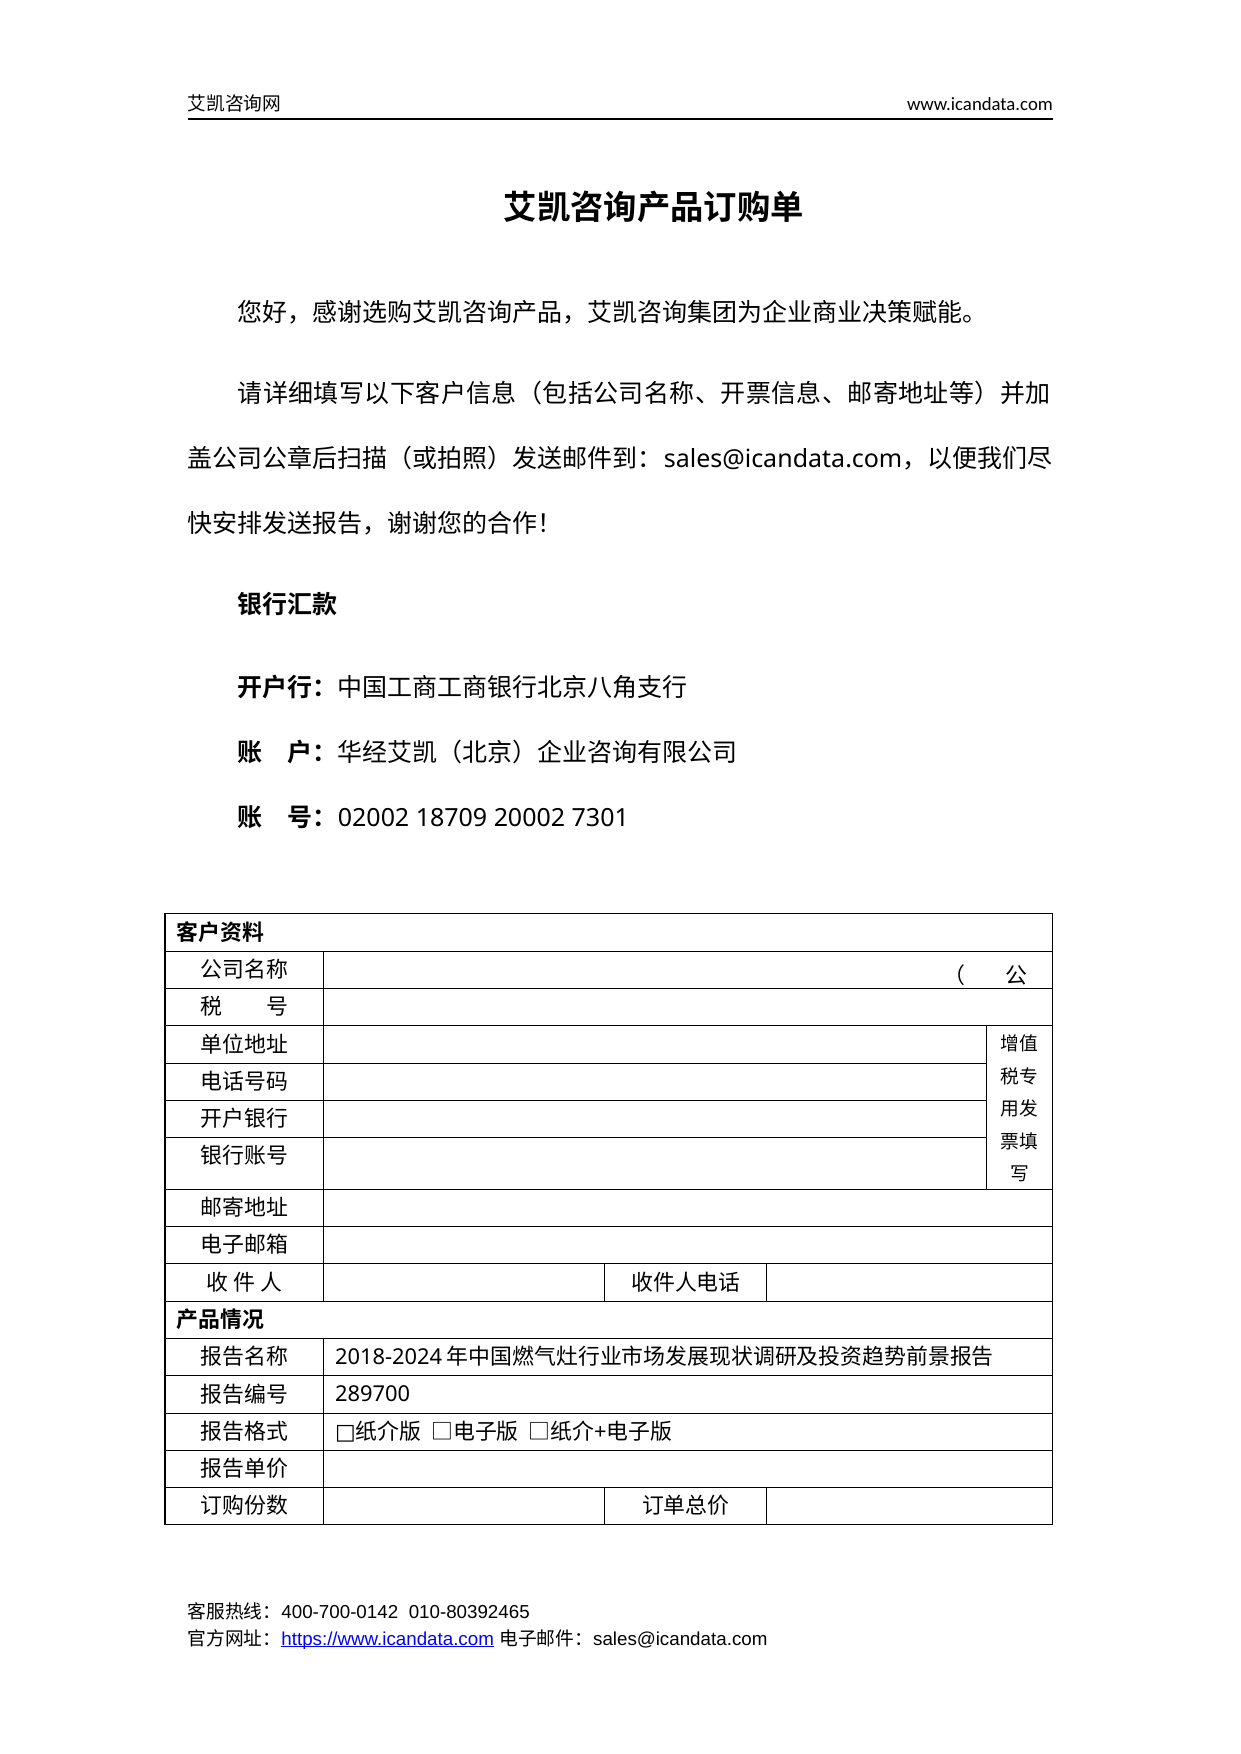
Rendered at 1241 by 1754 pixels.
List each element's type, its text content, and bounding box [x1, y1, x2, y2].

table_cell [324, 952, 1052, 988]
table_cell 电子邮箱 [166, 1227, 323, 1263]
table_cell 收件人电话 [605, 1264, 766, 1301]
table_cell 报告单价 [166, 1451, 323, 1487]
table_cell 邮寄地址 [166, 1190, 323, 1226]
table_cell 报告编号 [166, 1376, 323, 1412]
table_cell 产品情况 [166, 1302, 1052, 1338]
table_cell 289700 [324, 1376, 1052, 1412]
table_cell 税 号 [166, 989, 323, 1025]
table_cell [767, 1488, 1052, 1524]
table_cell [324, 1227, 1052, 1263]
table_cell [324, 1190, 1052, 1226]
table_cell 电话号码 [166, 1064, 323, 1100]
table_cell 单位地址 [166, 1026, 323, 1062]
table_cell [324, 1138, 986, 1189]
table_cell [767, 1264, 1052, 1301]
table_cell 银行账号 [166, 1138, 323, 1189]
table_cell 订单总价 [605, 1488, 766, 1524]
table_cell 报告名称 [166, 1339, 323, 1375]
text 账 户：华经艾凯（北京）企业咨询有限公司 [187, 718, 1053, 783]
text 开户行：中国工商工商银行北京八角支行 [187, 653, 1053, 718]
table_cell [324, 1451, 1052, 1487]
table_cell [324, 1101, 986, 1137]
table_cell 报告格式 [166, 1414, 323, 1450]
table_cell 增值税专用发票填写 [987, 1026, 1052, 1189]
table_cell [324, 1064, 986, 1100]
table_cell 订购份数 [166, 1488, 323, 1524]
table_cell [324, 1264, 604, 1301]
table_cell 收 件 人 [166, 1264, 323, 1301]
text 艾凯咨询产品订购单 [187, 172, 1053, 237]
table_header 客户资料 [166, 914, 1052, 951]
table_cell 2018-2024年中国燃气灶行业市场发展现状调研及投资趋势前景报告 [324, 1339, 1052, 1375]
text 请详细填写以下客户信息（包括公司名称、开票信息、邮寄地址等）并加盖公司公章后扫描（或拍照）发送邮件到：sales@icandata.com，以便我们尽快安排发送报告，谢谢您的合作！ [187, 359, 1053, 554]
text 银行汇款 [187, 570, 1053, 635]
text 您好，感谢选购艾凯咨询产品，艾凯咨询集团为企业商业决策赋能。 [187, 278, 1053, 343]
table_cell 开户银行 [166, 1101, 323, 1137]
table_cell □纸介版 □电子版 □纸介+电子版 [324, 1414, 1052, 1450]
table_cell 公司名称 [166, 952, 323, 988]
table_cell [324, 1488, 604, 1524]
table_cell [324, 989, 1052, 1025]
table_cell [324, 1026, 986, 1062]
text 账 号：02002 18709 20002 7301 [187, 783, 1053, 848]
